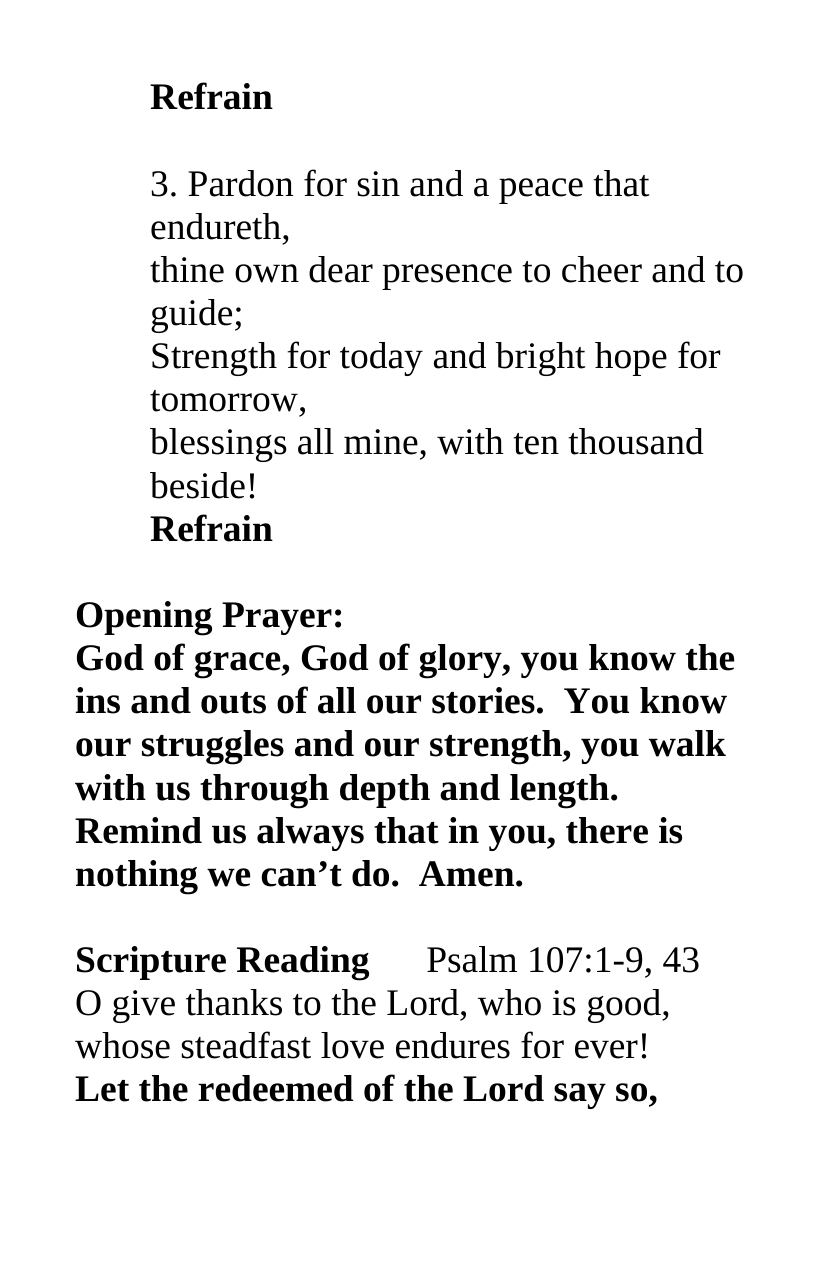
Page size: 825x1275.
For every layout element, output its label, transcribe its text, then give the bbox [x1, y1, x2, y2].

text Scripture Reading Psalm 107:1-9, 43 [75, 937, 750, 981]
text 3. Pardon for sin and a peace that endureth, [150, 161, 750, 247]
text Let the redeemed of the Lord say so, [75, 1067, 750, 1110]
text O give thanks to the Lord, who is good, [75, 981, 750, 1024]
text Strength for today and bright hope for tomorrow, [150, 334, 750, 420]
text whose steadfast love endures for ever! [75, 1024, 750, 1067]
text Refrain [150, 75, 750, 118]
text God of grace, God of glory, you know the ins and outs of all our stories. You know our struggles and our strength, you walk with us through depth and length. Remind us always that in you, there is nothing we can’t do. Amen. [75, 636, 750, 894]
text thine own dear presence to cheer and to guide; [150, 247, 750, 334]
text blessings all mine, with ten thousand beside! [150, 420, 750, 506]
text Refrain [150, 506, 750, 549]
text Opening Prayer: [75, 592, 750, 636]
